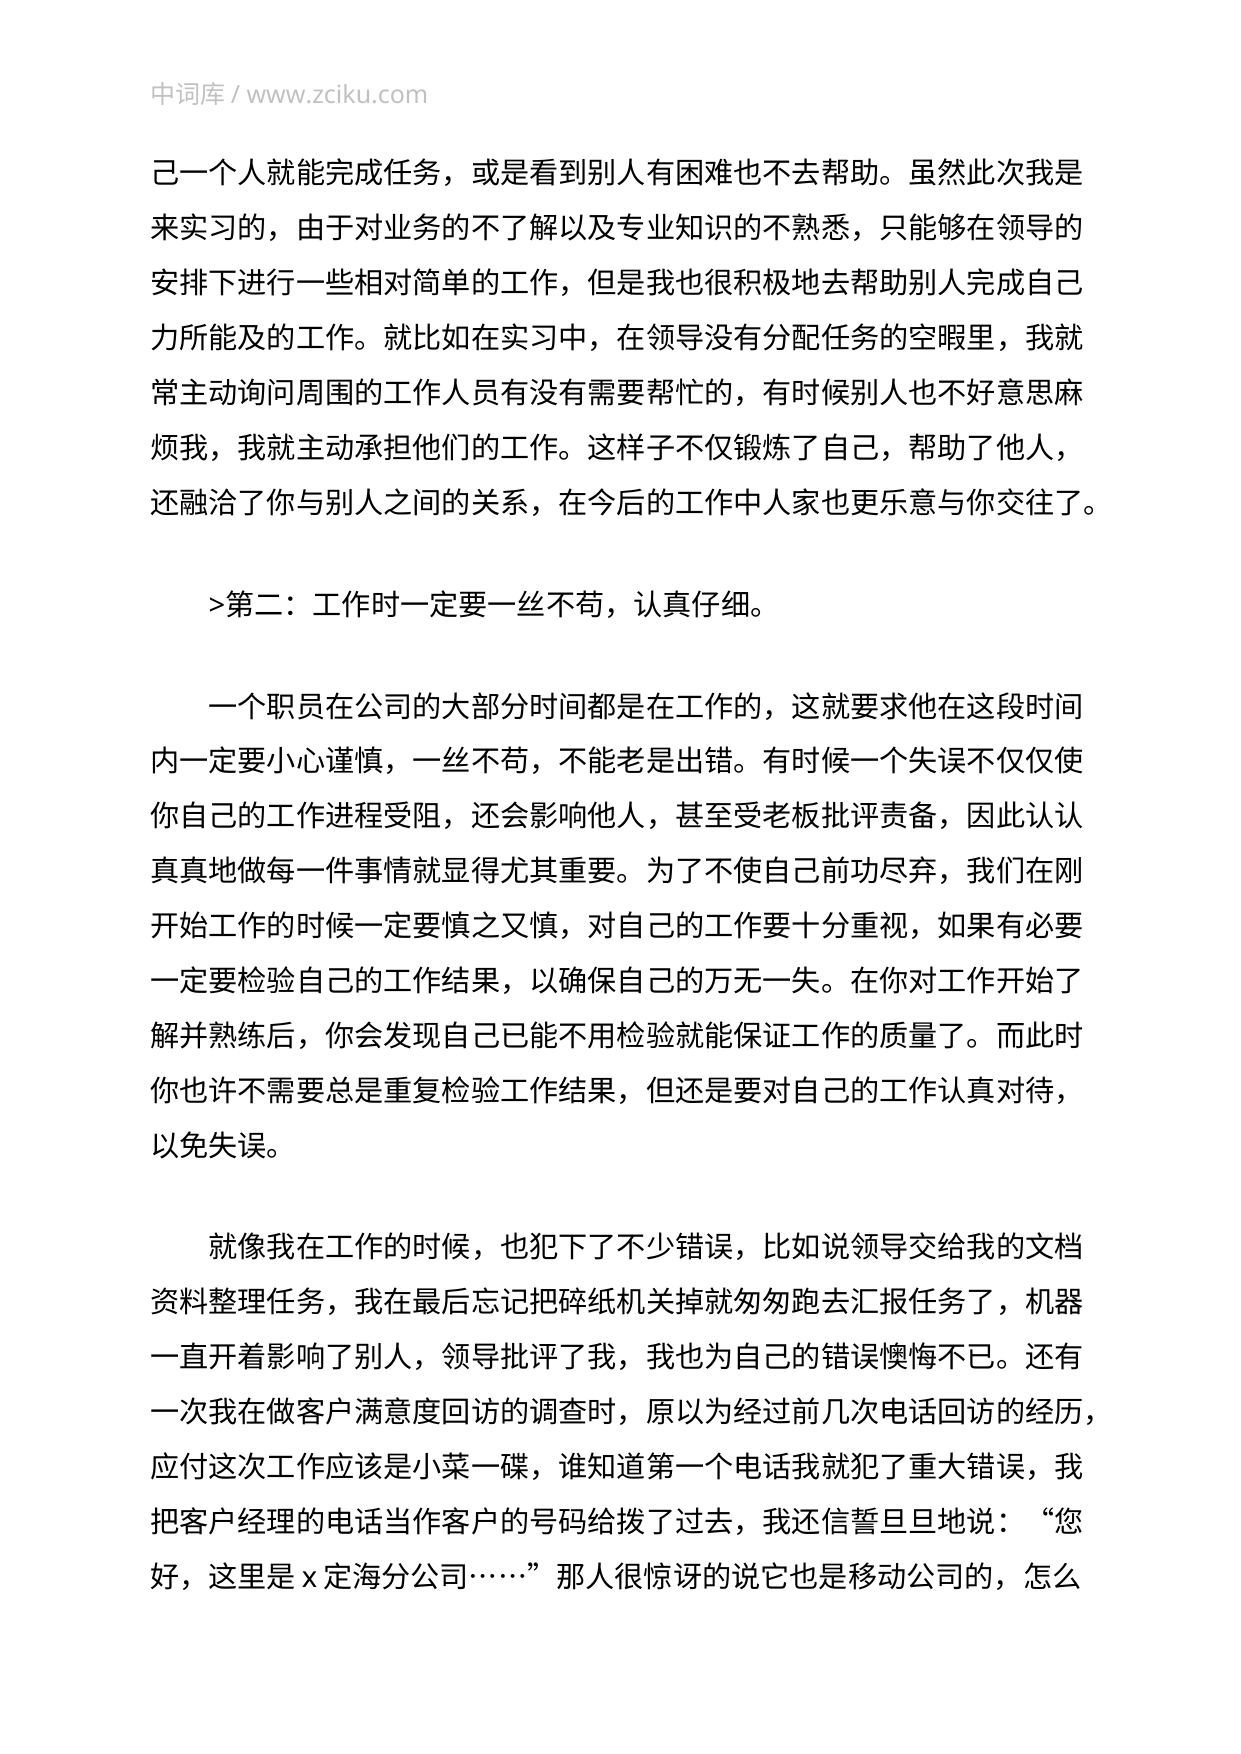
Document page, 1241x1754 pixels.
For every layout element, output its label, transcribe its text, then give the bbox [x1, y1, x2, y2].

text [150, 1224, 1090, 1596]
text >第二：工作时一定要一丝不苟，认真仔细。 [150, 581, 1090, 623]
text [150, 150, 1090, 522]
text 一个职员在公司的大部分时间都是在工作的，这就要求他在这段时间内一定要小心谨慎，一丝不苟，不能老是出错。有时候一个失误不仅仅使你自己的工作进程受阻，还会影响他人，甚至受老板批评责备，因此认认真真地做每一件事情就显得尤其重要。为了不使自己前功尽弃，我们在刚开始工作的时候一定要慎之又慎，对自己的工作要十分重视，如果有必要一定要检验自己的工作结果，以确保自己的万无一失。在你对工作开始了解并熟练后，你会发现自己已能不用检验就能保证工作的质量了。而此时你也许不需要总是重复检验工作结果，但还是要对自己的工作认真对待，以免失误。 [150, 683, 1090, 1164]
